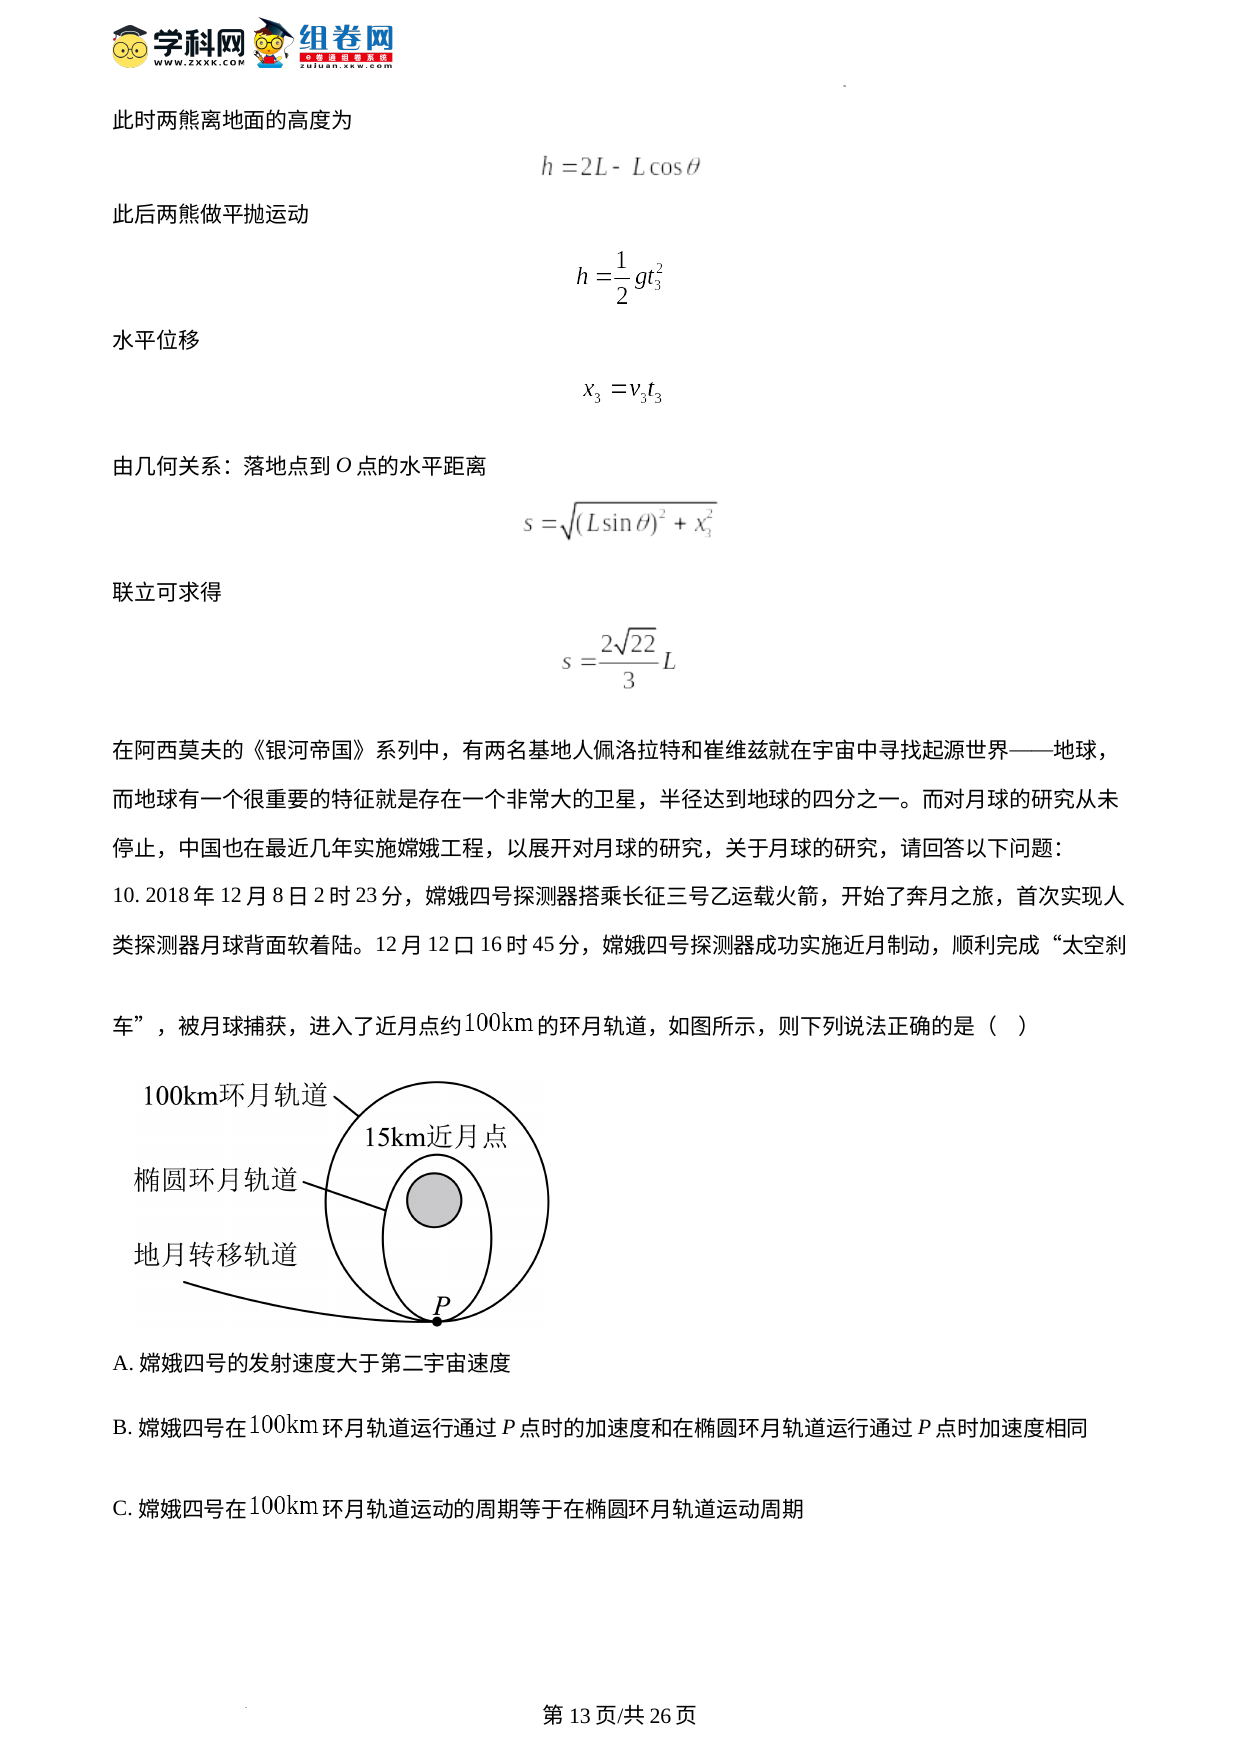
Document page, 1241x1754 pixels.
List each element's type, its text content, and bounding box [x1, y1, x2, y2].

text B. 嫦娥四号在环月轨道运行通过P点时的加速度和在椭圆环月轨道运行通过P点时加速度相同 [112, 1394, 1128, 1459]
text C. 嫦娥四号在环月轨道运动的周期等于在椭圆环月轨道运动周期 [112, 1475, 1128, 1540]
picture [112, 25, 245, 68]
text 此后两熊做平抛运动 [112, 197, 1128, 229]
text 水平位移 [112, 322, 1128, 355]
text A. 嫦娥四号的发射速度大于第二宇宙速度 [112, 1346, 1128, 1378]
text 由几何关系：落地点到O点的水平距离 [112, 448, 1128, 481]
text 此时两熊离地面的高度为 [112, 103, 1128, 136]
text 联立可求得 [112, 574, 1128, 607]
text 10. 2018年12月8日2时23分，嫦娥四号探测器搭乘长征三号乙运载火箭，开始了奔月之旅，首次实现人类探测器月球背面软着陆。12月12口16时45分，嫦娥四号探测器成功实施近月制动，顺利完成“太空刹车”，被月球捕获，进入了近月点约的环月轨道，如图所示，则下列说法正确的是（ ） [112, 879, 1128, 1057]
picture [253, 17, 393, 68]
text 在阿西莫夫的《银河帝国》系列中，有两名基地人佩洛拉特和崔维兹就在宇宙中寻找起源世界——地球，而地球有一个很重要的特征就是存在一个非常大的卫星，半径达到地球的四分之一。而对月球的研究从未停止，中国也在最近几年实施嫦娥工程，以展开对月球的研究，关于月球的研究，请回答以下问题： [112, 733, 1128, 863]
picture [131, 1078, 552, 1329]
